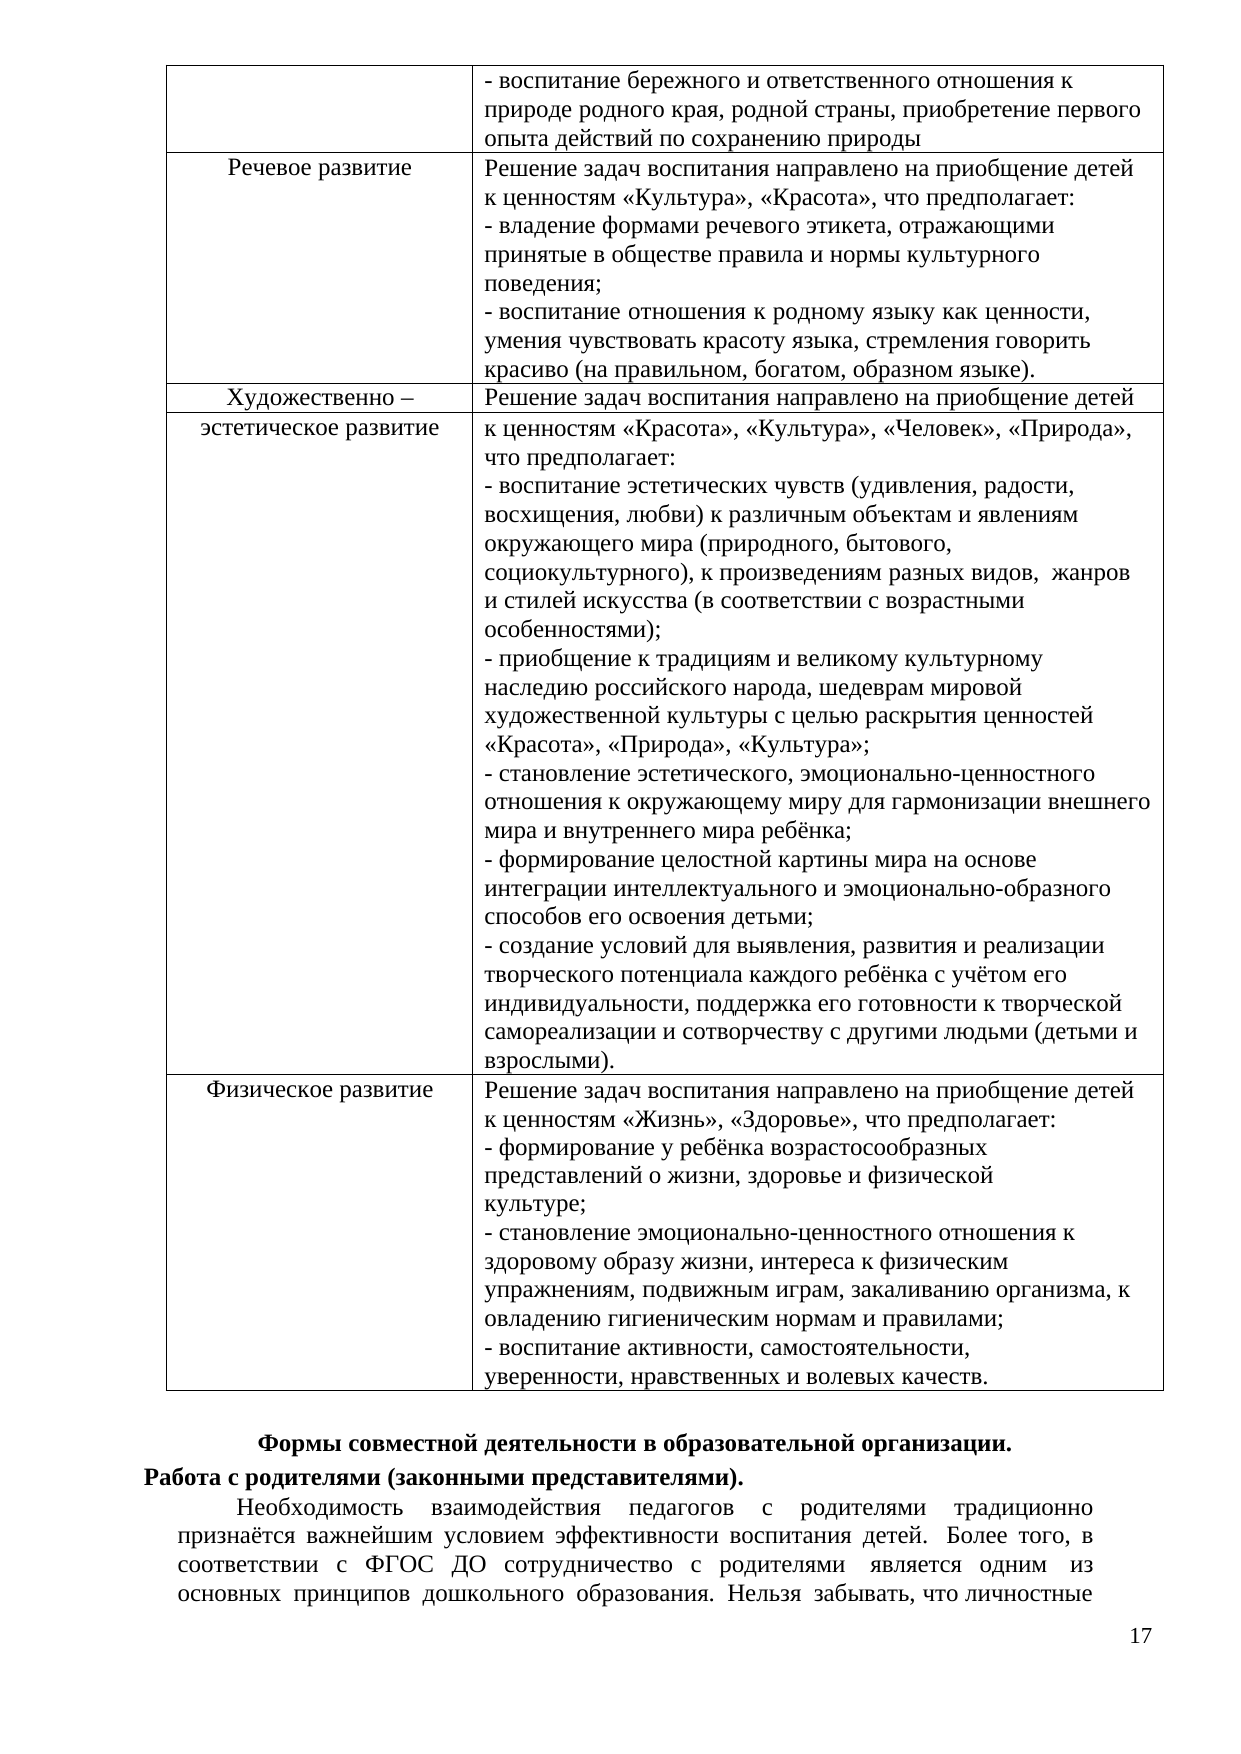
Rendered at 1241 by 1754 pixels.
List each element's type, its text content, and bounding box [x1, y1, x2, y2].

table_cell Речевое развитие [167, 153, 472, 383]
list Работа с родителями (законными представителями). [106, 1458, 1166, 1492]
table_cell эстетическое развитие [167, 413, 472, 1074]
table_cell Решение задач воспитания направлено на приобщение детей [473, 384, 1163, 412]
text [177, 1492, 1093, 1607]
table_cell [473, 66, 1163, 152]
table_cell Художественно – [167, 384, 472, 412]
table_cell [167, 66, 472, 152]
table_cell Физическое развитие [167, 1075, 472, 1389]
table_cell Решение задач воспитания направлено на приобщение детей к ценностям «Культура», «Красота», что предполагает: владение формами речевого этикета, отражающими принятые в обществе правила и нормы культурного поведения; воспитание отношения к родному языку как ценности, умения чувствовать красоту языка, стремления говорить красиво (на правильном, богатом, образном языке). [473, 153, 1163, 383]
table_cell к ценностям «Красота», «Культура», «Человек», «Природа», что предполагает: воспитание эстетических чувств (удивления, радости, восхищения, любви) к различным объектам и явлениям окружающего мира (природного, бытового, социокультурного), к произведениям разных видов, жанров и стилей искусства (в соответствии с возрастными особенностями); приобщение к традициям и великому культурному наследию российского народа, шедеврам мировой художественной культуры с целью раскрытия ценностей «Красота», «Природа», «Культура»; становление эстетического, эмоционально-ценностного отношения к окружающему миру для гармонизации внешнего мира и внутреннего мира ребёнка; формирование целостной картины мира на основе интеграции интеллектуального и эмоционально-образного способов его освоения детьми; создание условий для выявления, развития и реализации творческого потенциала каждого ребёнка с учётом его индивидуальности, поддержка его готовности к творческой самореализации и сотворчеству с другими людьми (детьми и взрослыми). [473, 413, 1163, 1074]
table_cell Решение задач воспитания направлено на приобщение детей к ценностям «Жизнь», «Здоровье», что предполагает: формирование у ребёнка возрастосообразных представлений о жизни, здоровье и физической культуре; становление эмоционально-ценностного отношения к здоровому образу жизни, интереса к физическим упражнениям, подвижным играм, закаливанию организма, к овладению гигиеническим нормам и правилами; воспитание активности, самостоятельности, уверенности, нравственных и волевых качеств. [473, 1075, 1163, 1389]
subtitle Формы совместной деятельности в образовательной организации. [206, 1425, 1166, 1458]
